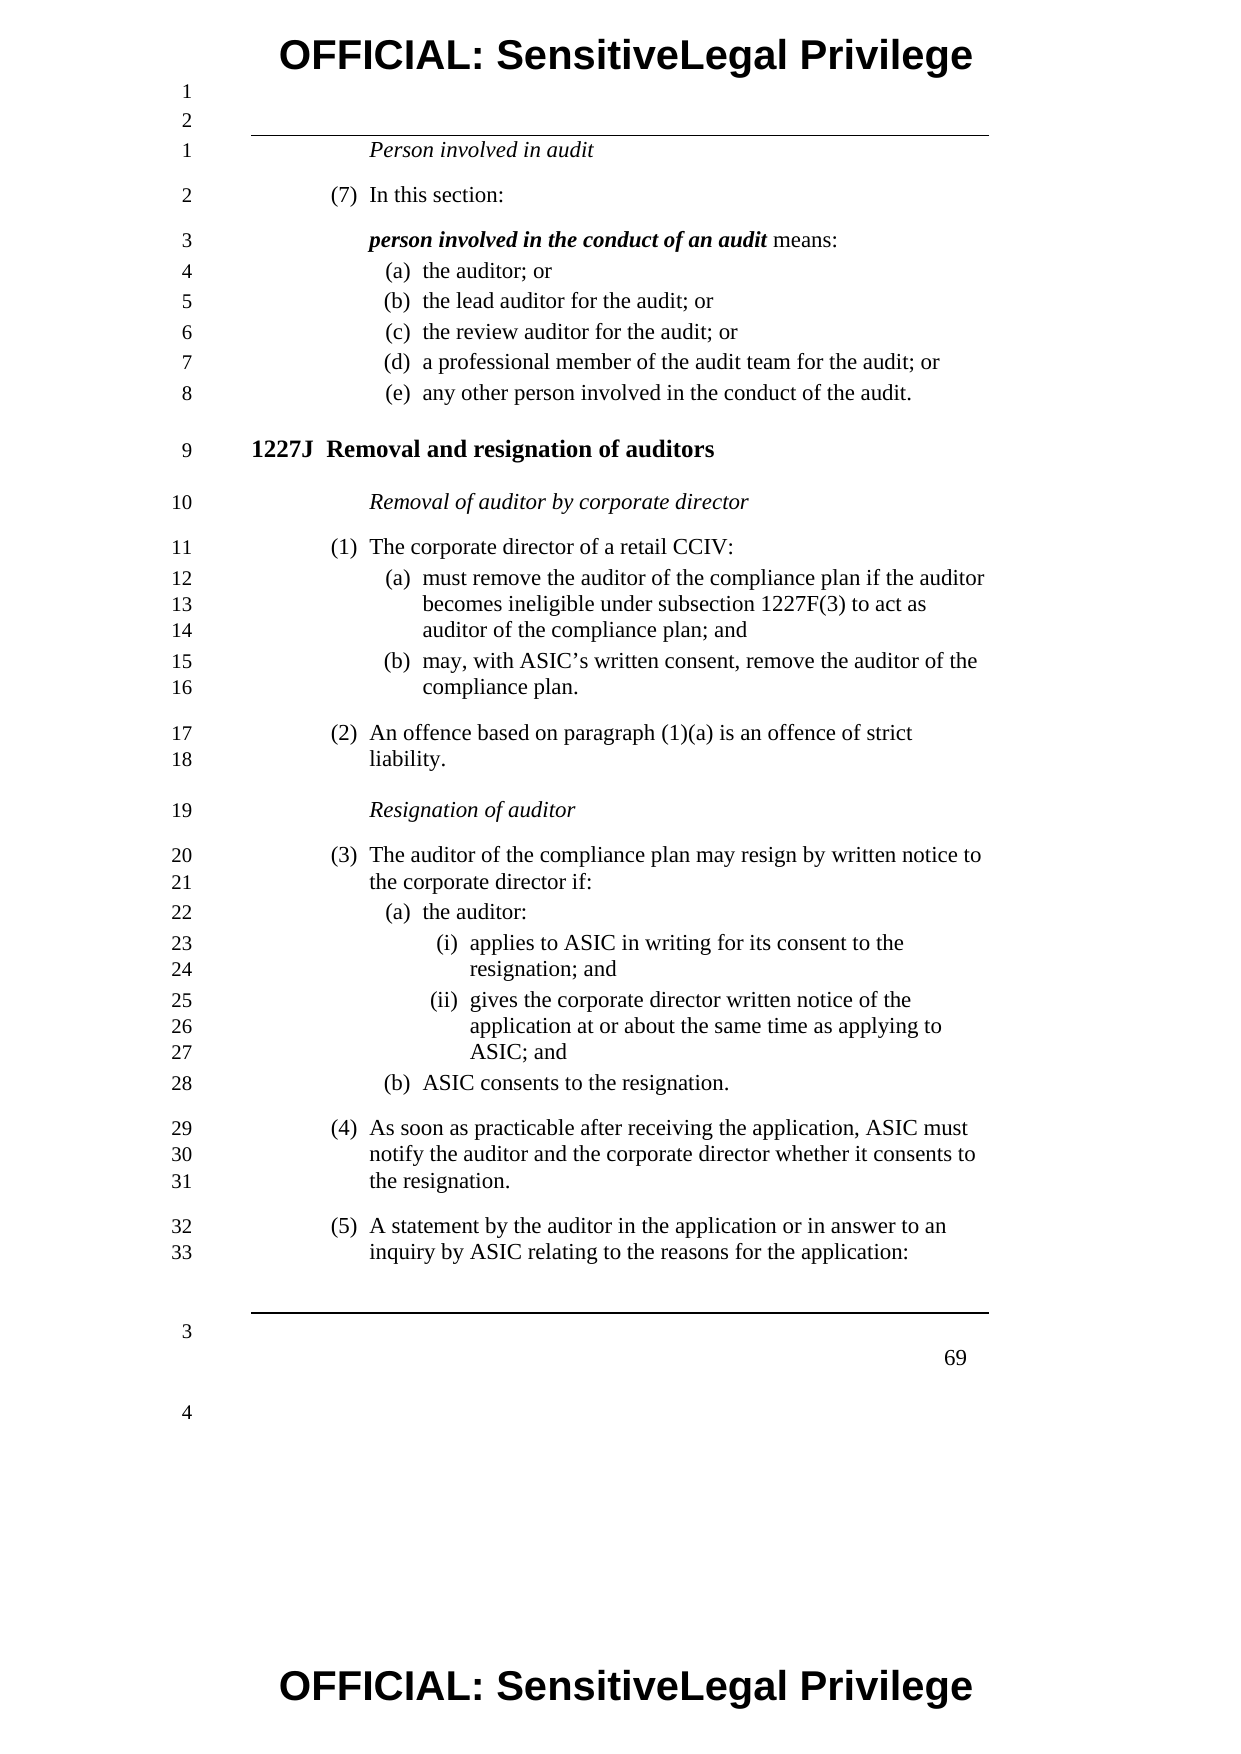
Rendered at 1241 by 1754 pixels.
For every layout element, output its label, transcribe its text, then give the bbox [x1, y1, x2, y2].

text (d) a professional member of the audit team for the audit; or [251, 348, 989, 375]
text (c) the review auditor for the audit; or [251, 318, 989, 344]
text (b) ASIC consents to the resignation. [251, 1069, 989, 1095]
text (7) In this section: [251, 181, 989, 208]
text Person involved in audit [369, 136, 989, 162]
text (i) applies to ASIC in writing for its consent to the resignation; and [251, 929, 989, 981]
text (4) As soon as practicable after receiving the application, ASIC must notify the auditor and the corporate director whether it consents to the resignation. [251, 1114, 989, 1193]
text (3) The auditor of the compliance plan may resign by written notice to the corporate director if: [251, 841, 989, 894]
text Removal of auditor by corporate director [369, 488, 989, 514]
text (2) An offence based on paragraph (1)(a) is an offence of strict liability. [251, 718, 989, 771]
text (1) The corporate director of a retail CCIV: [251, 533, 989, 560]
text (ii) gives the corporate director written notice of the application at or about the same time as applying to ASIC; and [251, 986, 989, 1065]
text (a) the auditor: [251, 898, 989, 924]
text Resignation of auditor [369, 796, 989, 823]
text 1227J Removal and resignation of auditors [251, 434, 989, 463]
text (e) any other person involved in the conduct of the audit. [251, 379, 989, 405]
text person involved in the conduct of an audit means: [369, 226, 989, 253]
text (a) the auditor; or [251, 257, 989, 283]
text (b) may, with ASIC’s written consent, remove the auditor of the compliance plan. [251, 647, 989, 700]
text (b) the lead auditor for the audit; or [251, 287, 989, 314]
text (5) A statement by the auditor in the application or in answer to an inquiry by ASIC relating to the reasons for the application: [251, 1212, 989, 1264]
text (a) must remove the auditor of the compliance plan if the auditor becomes ineligible under subsection 1227F(3) to act as auditor of the compliance plan; and [251, 564, 989, 643]
